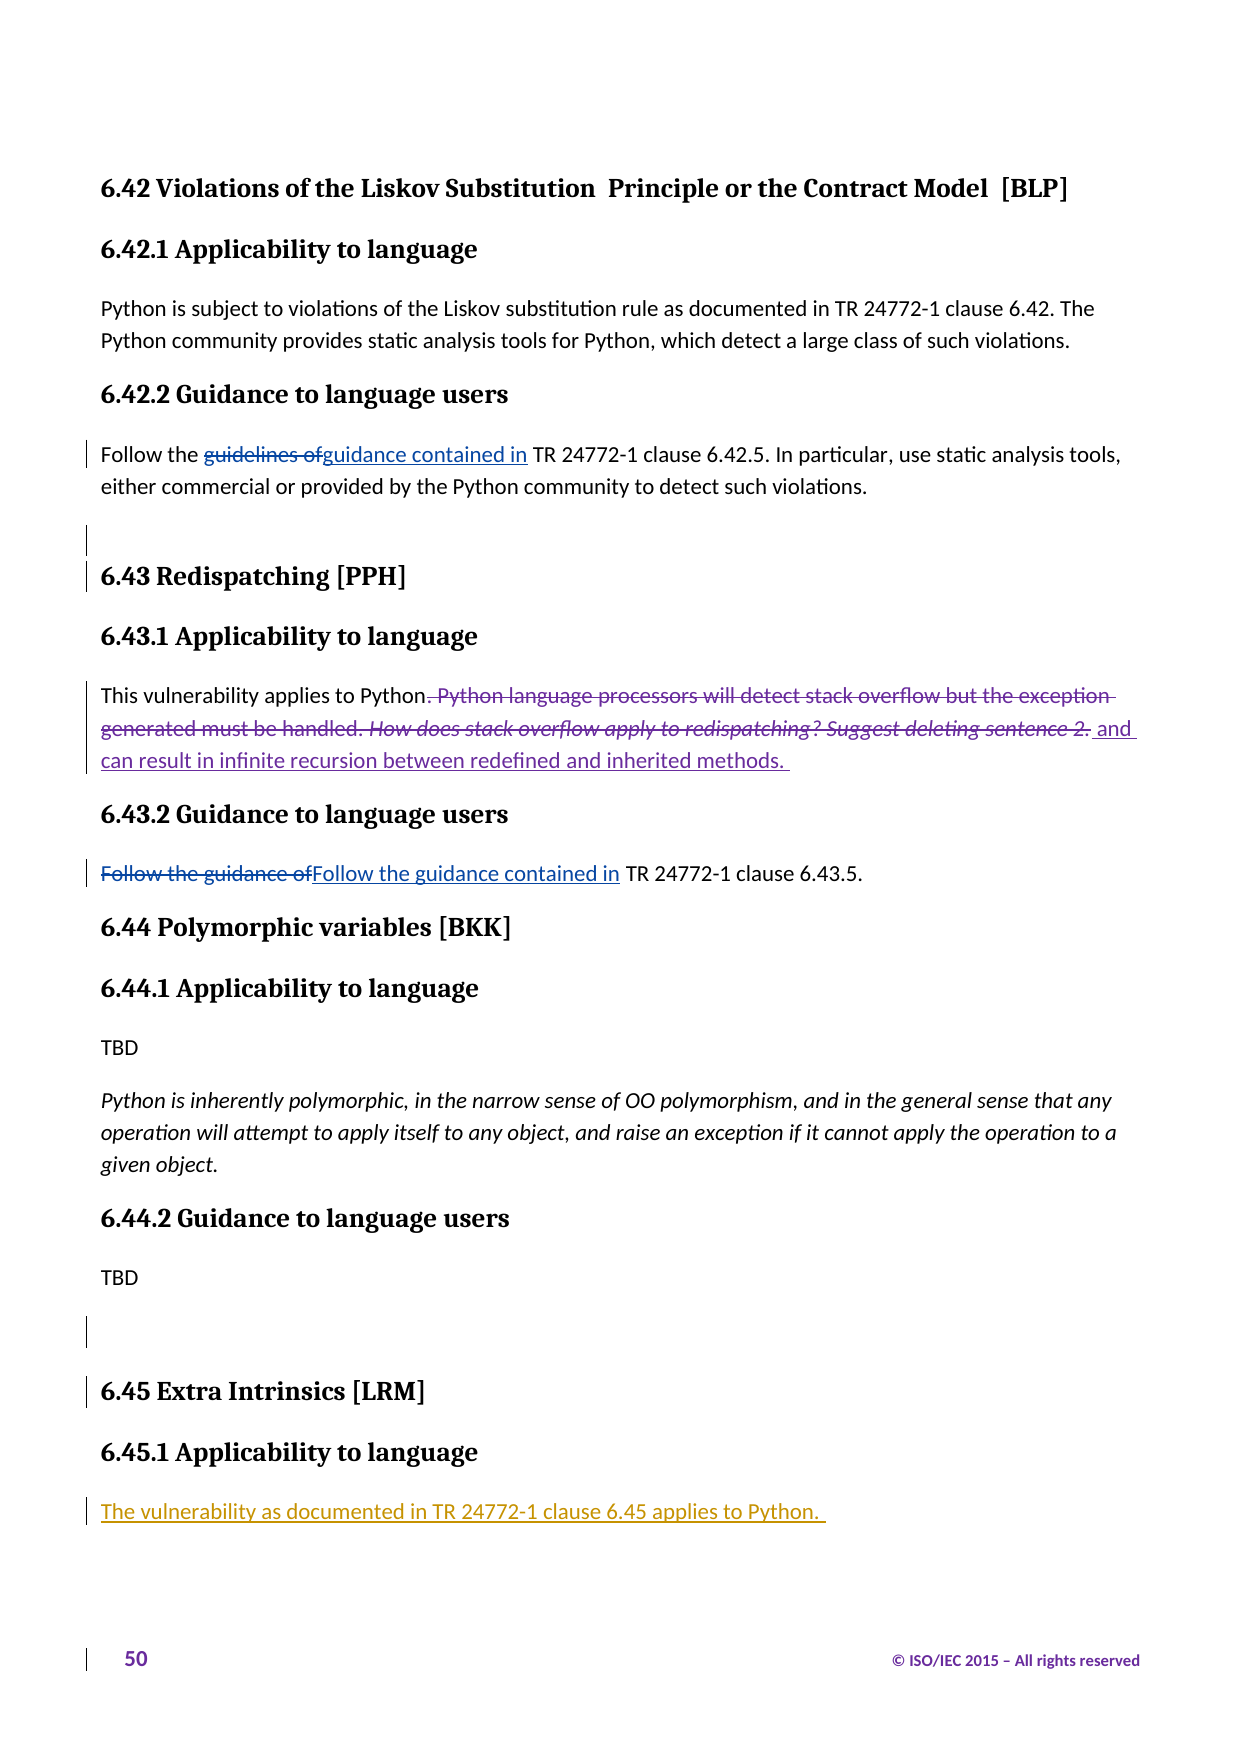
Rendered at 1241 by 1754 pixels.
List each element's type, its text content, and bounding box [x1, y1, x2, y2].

subtitle 6.43 Redispatching [PPH] [101, 561, 1164, 592]
subtitle 6.42.1 Applicability to language [101, 234, 1164, 265]
subtitle 6.45.1 Applicability to language [101, 1437, 1164, 1468]
subtitle 6.42 Violations of the Liskov Substitution Principle or the Contract Model [BLP] [101, 173, 1164, 205]
text This vulnerability applies to Python [101, 681, 1164, 774]
subtitle 6.44.1 Applicability to language [101, 973, 1164, 1004]
subtitle 6.45 Extra Intrinsics [LRM] [101, 1376, 1164, 1408]
text Follow the TR 24772-1 clause 6.42.5. In particular, use static analysis tools, either commercial or provided by the Python community to detect such violations. [101, 440, 1164, 500]
text Python is inherently polymorphic, in the narrow sense of OO polymorphism, and in the general sense that any operation will attempt to apply itself to any object, and raise an exception if it cannot apply the operation to a given object. [101, 1086, 1164, 1178]
text TBD [101, 1263, 1164, 1291]
text TR 24772-1 clause 6.43.5. [101, 859, 1164, 887]
subtitle 6.44.2 Guidance to language users [101, 1203, 1164, 1234]
subtitle 6.44 Polymorphic variables [BKK] [101, 912, 1164, 943]
subtitle 6.42.2 Guidance to language users [101, 379, 1164, 411]
subtitle 6.43.1 Applicability to language [101, 621, 1164, 652]
subtitle 6.43.2 Guidance to language users [101, 799, 1164, 830]
text TBD [101, 1033, 1164, 1061]
text Python is subject to violations of the Liskov substitution rule as documented in TR 24772-1 clause 6.42. The Python community provides static analysis tools for Python, which detect a large class of such violations. [101, 294, 1164, 354]
